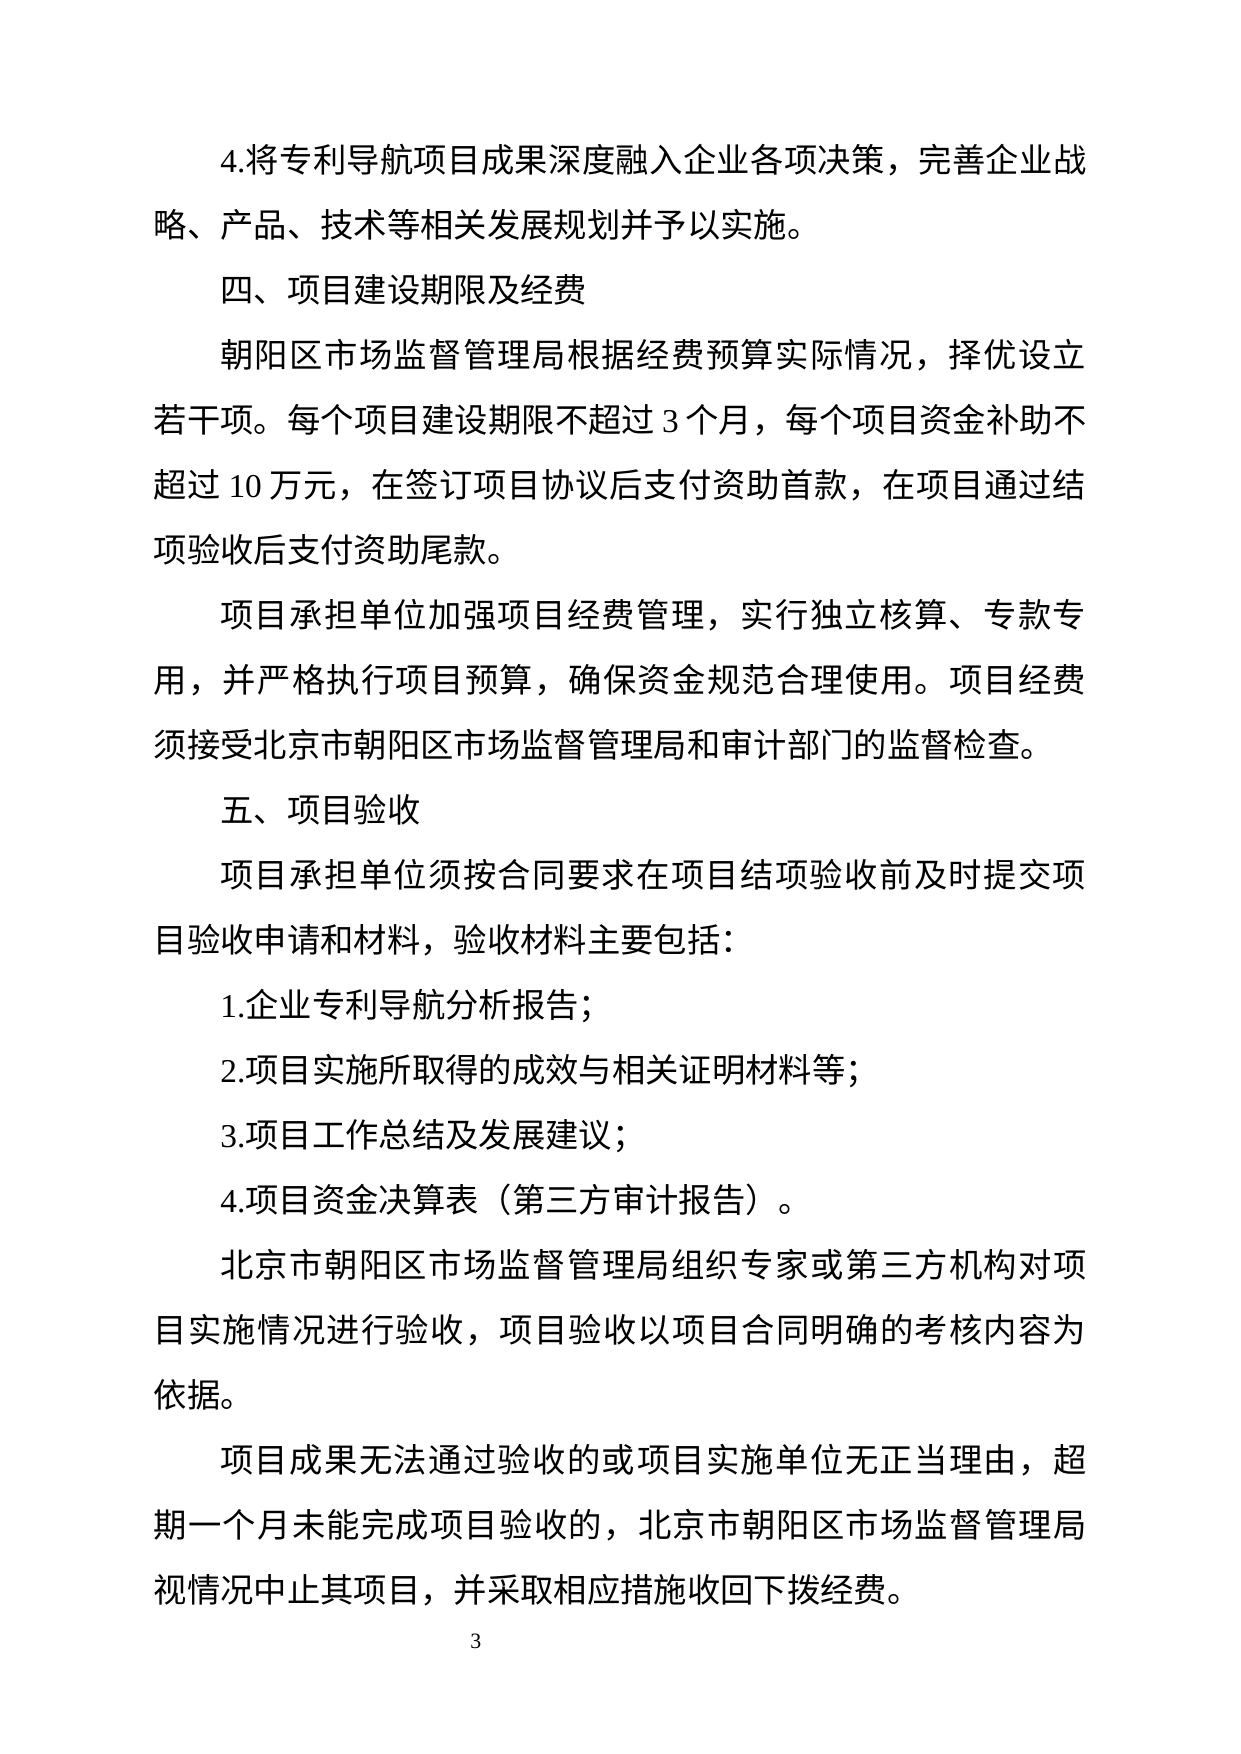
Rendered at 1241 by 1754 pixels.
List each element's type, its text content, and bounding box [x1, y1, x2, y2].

text 项目承担单位加强项目经费管理，实行独立核算、专款专用，并严格执行项目预算，确保资金规范合理使用。项目经费须接受北京市朝阳区市场监督管理局和审计部门的监督检查。 [153, 580, 1087, 775]
list 项目验收 [153, 775, 1087, 840]
text 2.项目实施所取得的成效与相关证明材料等； [153, 1035, 1087, 1100]
text 3.项目工作总结及发展建议； [153, 1100, 1087, 1165]
text 1.企业专利导航分析报告； [153, 970, 1087, 1035]
text 4.将专利导航项目成果深度融入企业各项决策，完善企业战略、产品、技术等相关发展规划并予以实施。 [153, 125, 1087, 255]
text 4.项目资金决算表（第三方审计报告）。 [153, 1165, 1087, 1230]
text 北京市朝阳区市场监督管理局组织专家或第三方机构对项目实施情况进行验收，项目验收以项目合同明确的考核内容为依据。 [153, 1230, 1087, 1425]
text 朝阳区市场监督管理局根据经费预算实际情况，择优设立若干项。每个项目建设期限不超过3个月，每个项目资金补助不超过10万元，在签订项目协议后支付资助首款，在项目通过结项验收后支付资助尾款。 [153, 320, 1087, 580]
text 项目成果无法通过验收的或项目实施单位无正当理由，超期一个月未能完成项目验收的，北京市朝阳区市场监督管理局视情况中止其项目，并采取相应措施收回下拨经费。 [153, 1425, 1087, 1620]
text 项目承担单位须按合同要求在项目结项验收前及时提交项目验收申请和材料，验收材料主要包括： [153, 840, 1087, 970]
list 项目建设期限及经费 [153, 255, 1087, 320]
